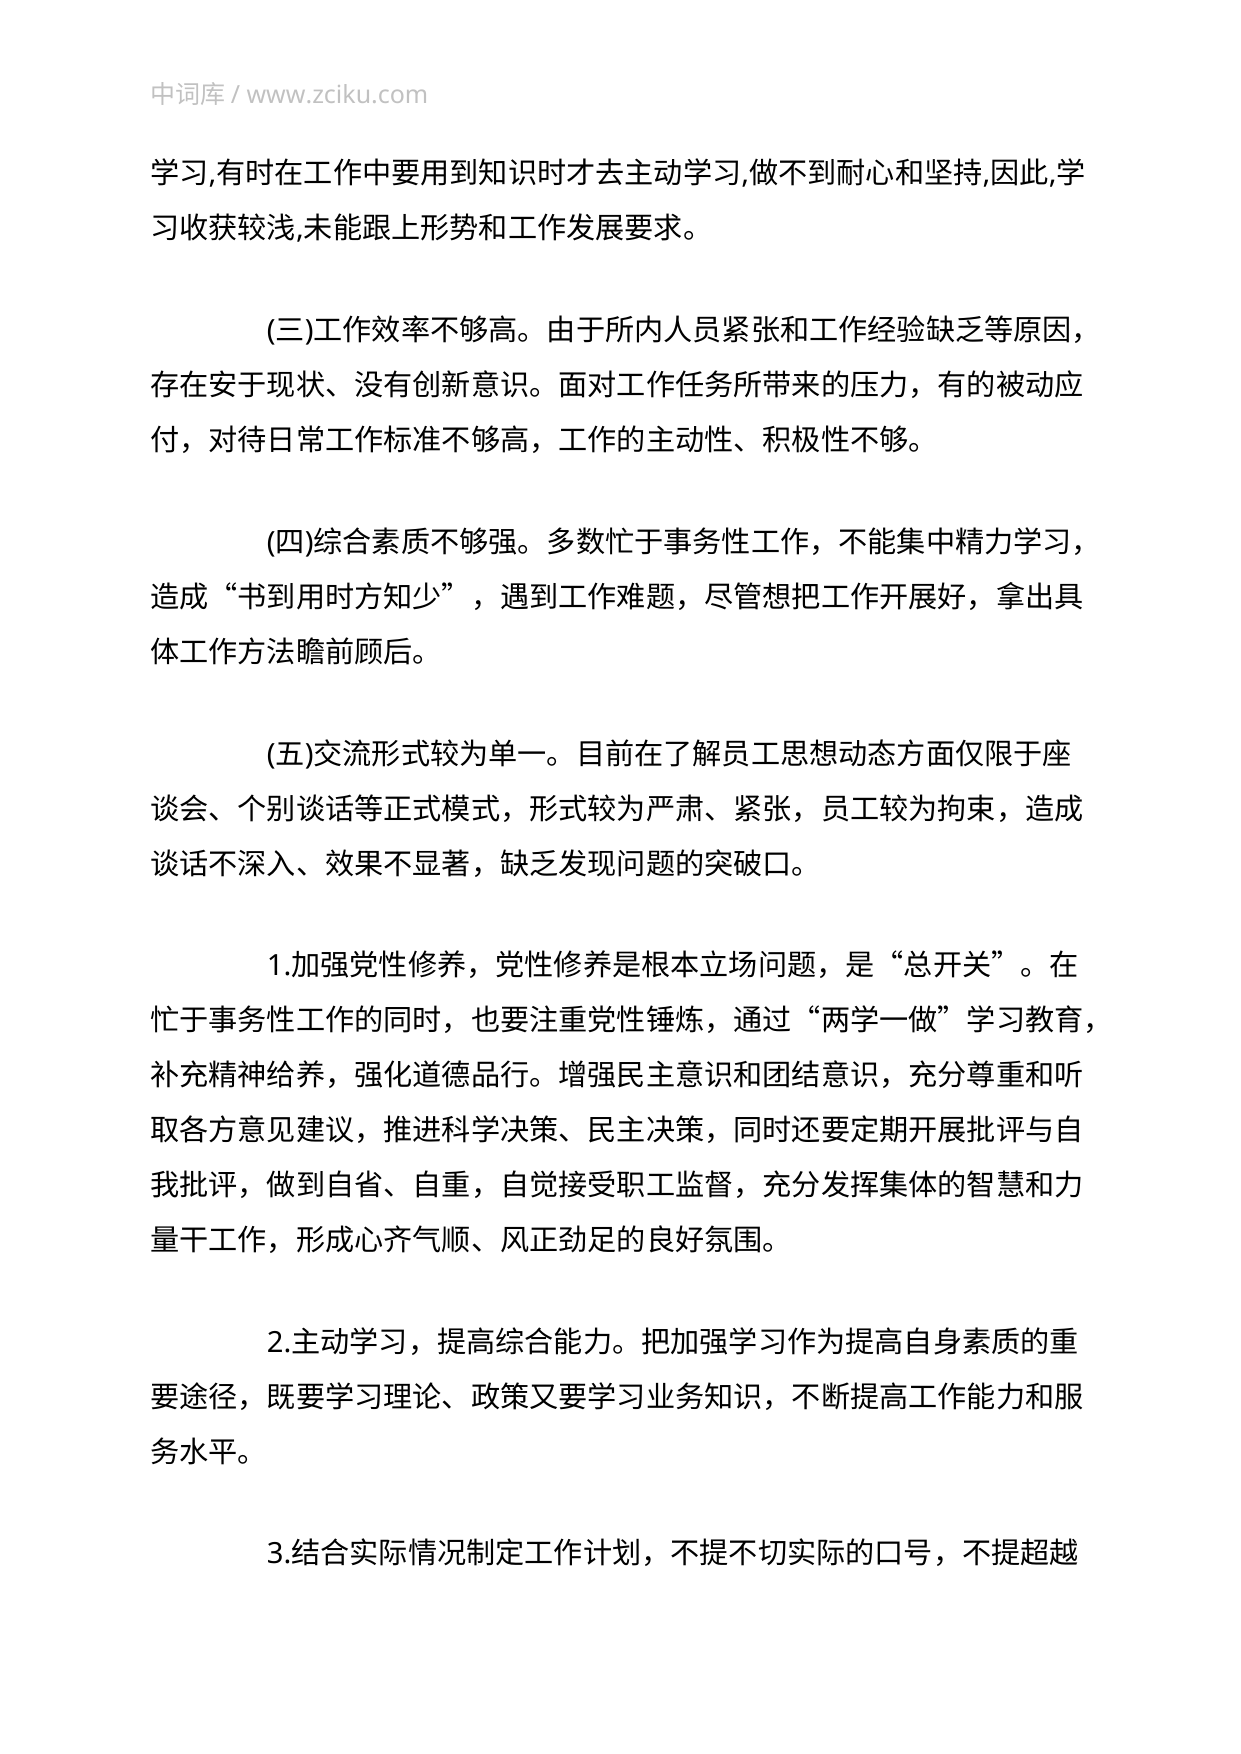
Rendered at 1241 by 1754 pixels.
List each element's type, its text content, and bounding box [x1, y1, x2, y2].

text (三)工作效率不够高。由于所内人员紧张和工作经验缺乏等原因，存在安于现状、没有创新意识。面对工作任务所带来的压力，有的被动应付，对待日常工作标准不够高，工作的主动性、积极性不够。 [150, 307, 1090, 459]
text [150, 1530, 1090, 1572]
text (四)综合素质不够强。多数忙于事务性工作，不能集中精力学习，造成“书到用时方知少”，遇到工作难题，尽管想把工作开展好，拿出具体工作方法瞻前顾后。 [150, 519, 1090, 671]
text 2.主动学习，提高综合能力。把加强学习作为提高自身素质的重要途径，既要学习理论、政策又要学习业务知识，不断提高工作能力和服务水平。 [150, 1318, 1090, 1471]
text (五)交流形式较为单一。目前在了解员工思想动态方面仅限于座谈会、个别谈话等正式模式，形式较为严肃、紧张，员工较为拘束，造成谈话不深入、效果不显著，缺乏发现问题的突破口。 [150, 730, 1090, 882]
text 1.加强党性修养，党性修养是根本立场问题，是“总开关”。在忙于事务性工作的同时，也要注重党性锤炼，通过“两学一做”学习教育，补充精神给养，强化道德品行。增强民主意识和团结意识，充分尊重和听取各方意见建议，推进科学决策、民主决策，同时还要定期开展批评与自我批评，做到自省、自重，自觉接受职工监督，充分发挥集体的智慧和力量干工作，形成心齐气顺、风正劲足的良好氛围。 [150, 942, 1090, 1259]
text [150, 150, 1090, 247]
